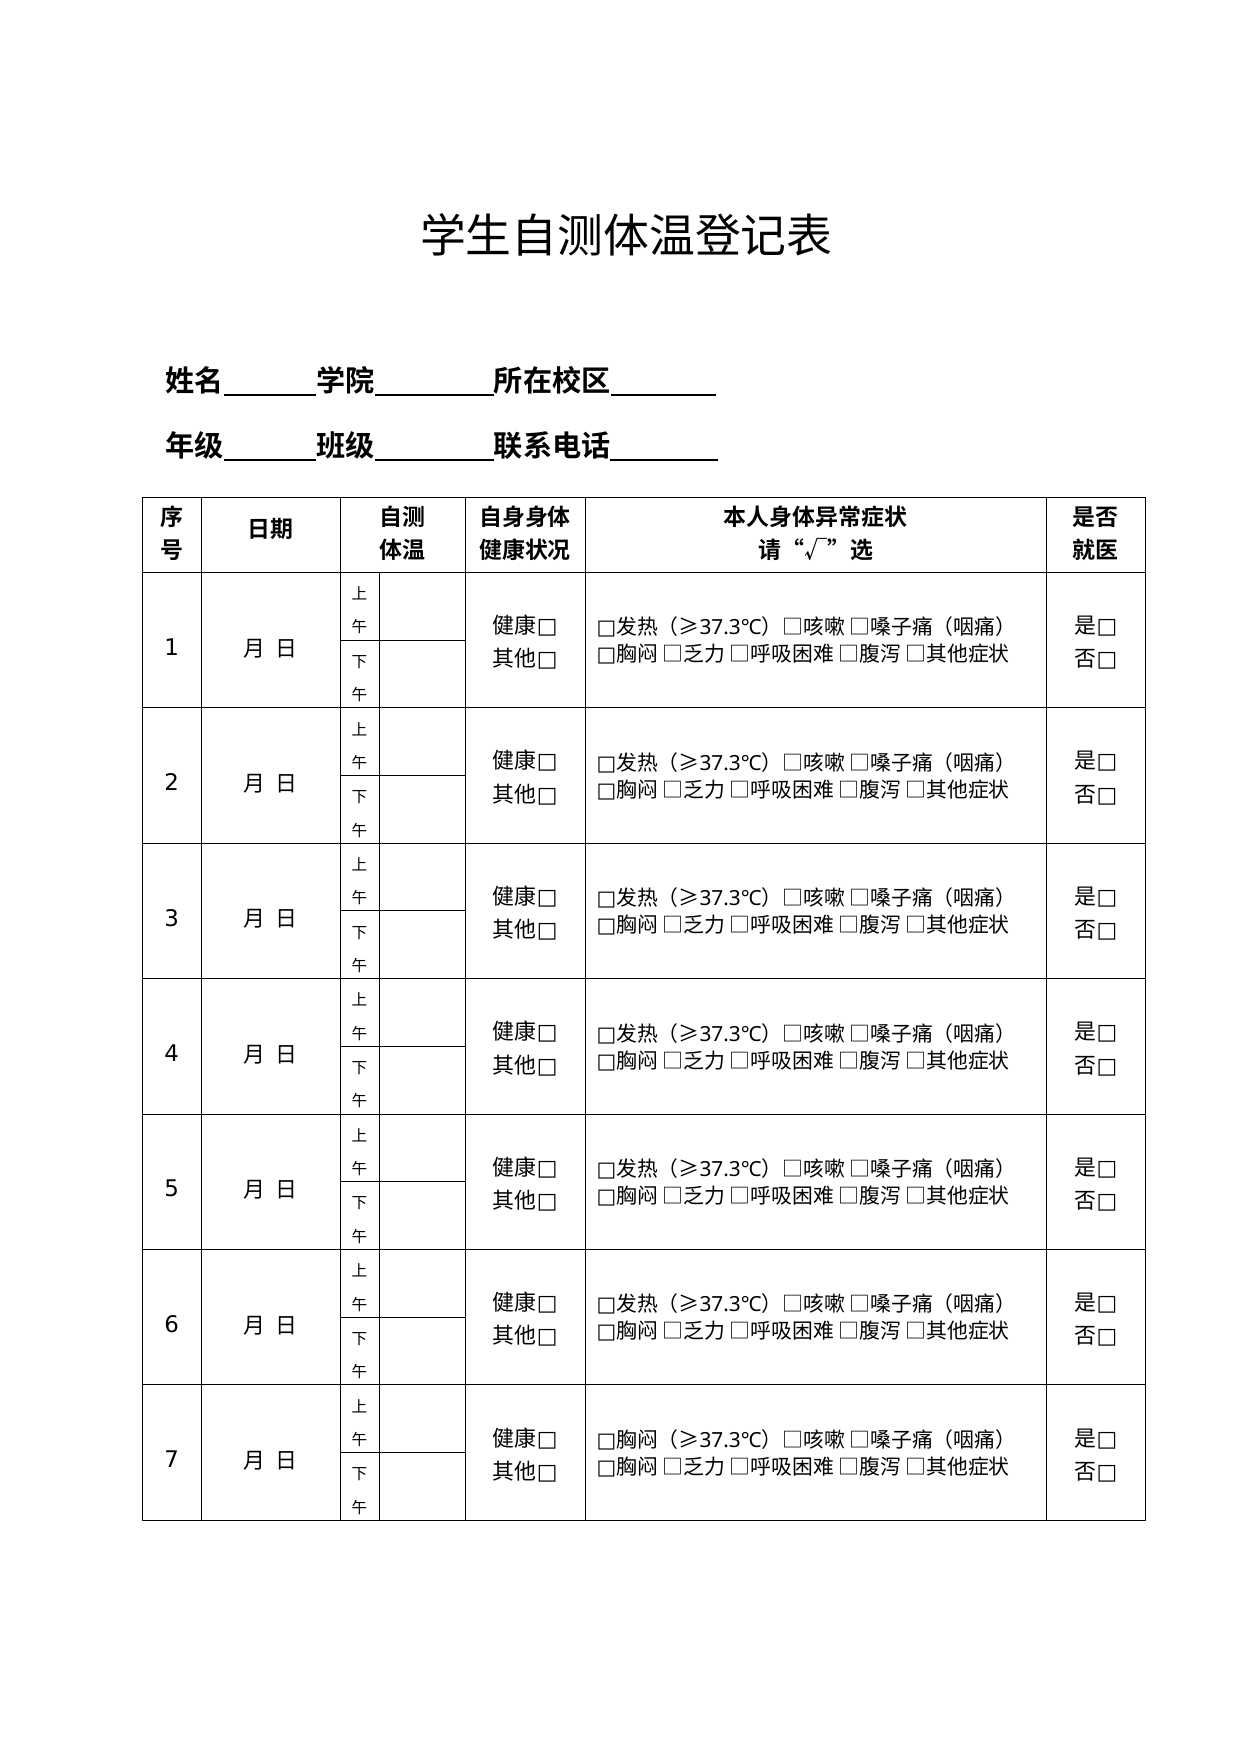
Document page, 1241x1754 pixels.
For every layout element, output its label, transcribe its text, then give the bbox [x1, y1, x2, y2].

table_header 日期 [202, 498, 340, 572]
table_cell [380, 1385, 465, 1452]
table_cell □是 □否 [1047, 1115, 1145, 1249]
table_cell □胸闷（≥37.3℃）□咳嗽 □嗓子痛（咽痛） □胸闷 □乏力 □呼吸困难 □腹泻 □其他症状 [586, 1385, 1046, 1520]
table_cell 上午 [341, 1250, 379, 1317]
table_cell □健康 □其他 [466, 708, 585, 843]
table_cell 上午 [341, 708, 379, 775]
table_cell [380, 708, 465, 775]
table_cell □是 □否 [1047, 573, 1145, 707]
table_header 是否 就医 [1047, 498, 1145, 572]
table_cell 下午 [341, 776, 379, 843]
table_cell [380, 1453, 465, 1520]
table_header 序号 [143, 498, 201, 572]
table_cell □发热（≥37.3℃）□咳嗽 □嗓子痛（咽痛） □胸闷 □乏力 □呼吸困难 □腹泻 □其他症状 [586, 979, 1046, 1113]
table_cell [380, 1250, 465, 1317]
table_cell 月 日 [202, 1385, 340, 1520]
table_cell 上午 [341, 1115, 379, 1181]
table_cell [380, 573, 465, 639]
table_cell 下午 [341, 1318, 379, 1384]
table_cell □是 □否 [1047, 708, 1145, 843]
table_cell [380, 1182, 465, 1249]
table_cell □健康 □其他 [466, 1250, 585, 1384]
table_cell 月 日 [202, 1250, 340, 1384]
table_cell [380, 1115, 465, 1181]
table_cell □是 □否 [1047, 844, 1145, 978]
table_cell 4 [143, 979, 201, 1113]
text 姓名 学院 所在校区 [165, 347, 1087, 412]
text 年级 班级 联系电话 [165, 412, 1087, 477]
table_cell 月 日 [202, 844, 340, 978]
table_cell 月 日 [202, 979, 340, 1113]
table_cell □发热（≥37.3℃）□咳嗽 □嗓子痛（咽痛） □胸闷 □乏力 □呼吸困难 □腹泻 □其他症状 [586, 573, 1046, 707]
table_cell □健康 □其他 [466, 1115, 585, 1249]
table_cell [380, 776, 465, 843]
table_cell □健康 □其他 [466, 979, 585, 1113]
table_cell □是 □否 [1047, 979, 1145, 1113]
table_cell 7 [143, 1385, 201, 1520]
table_cell 2 [143, 708, 201, 843]
table_cell 月 日 [202, 573, 340, 707]
table_cell 下午 [341, 1453, 379, 1520]
table_cell 3 [143, 844, 201, 978]
table_cell 上午 [341, 573, 379, 639]
table_cell 1 [143, 573, 201, 707]
table_cell 上午 [341, 844, 379, 910]
table_cell □健康 □其他 [466, 573, 585, 707]
table_cell □健康 □其他 [466, 844, 585, 978]
table_header 自身身体健康状况 [466, 498, 585, 572]
table_cell 下午 [341, 911, 379, 978]
text 学生自测体温登记表 [165, 184, 1087, 282]
table_cell [380, 641, 465, 707]
table_cell □是 □否 [1047, 1385, 1145, 1520]
table_cell □发热（≥37.3℃）□咳嗽 □嗓子痛（咽痛） □胸闷 □乏力 □呼吸困难 □腹泻 □其他症状 [586, 1115, 1046, 1249]
table_header 自测 体温 [341, 498, 465, 572]
table_cell □发热（≥37.3℃）□咳嗽 □嗓子痛（咽痛） □胸闷 □乏力 □呼吸困难 □腹泻 □其他症状 [586, 708, 1046, 843]
table_cell 5 [143, 1115, 201, 1249]
table_cell [380, 1318, 465, 1384]
table_cell 下午 [341, 1047, 379, 1113]
table_cell [380, 911, 465, 978]
table_cell 上午 [341, 979, 379, 1046]
table_cell [380, 844, 465, 910]
table_cell □发热（≥37.3℃）□咳嗽 □嗓子痛（咽痛） □胸闷 □乏力 □呼吸困难 □腹泻 □其他症状 [586, 844, 1046, 978]
table_cell 下午 [341, 641, 379, 707]
table_cell 上午 [341, 1385, 379, 1452]
table_cell □发热（≥37.3℃）□咳嗽 □嗓子痛（咽痛） □胸闷 □乏力 □呼吸困难 □腹泻 □其他症状 [586, 1250, 1046, 1384]
table_cell □健康 □其他 [466, 1385, 585, 1520]
table_cell 6 [143, 1250, 201, 1384]
table_cell [380, 1047, 465, 1113]
table_cell 月 日 [202, 1115, 340, 1249]
table_cell □是 □否 [1047, 1250, 1145, 1384]
table_header 本人身体异常症状 请“√”选 [586, 498, 1046, 572]
table_cell [380, 979, 465, 1046]
table_cell 下午 [341, 1182, 379, 1249]
table_cell 月 日 [202, 708, 340, 843]
